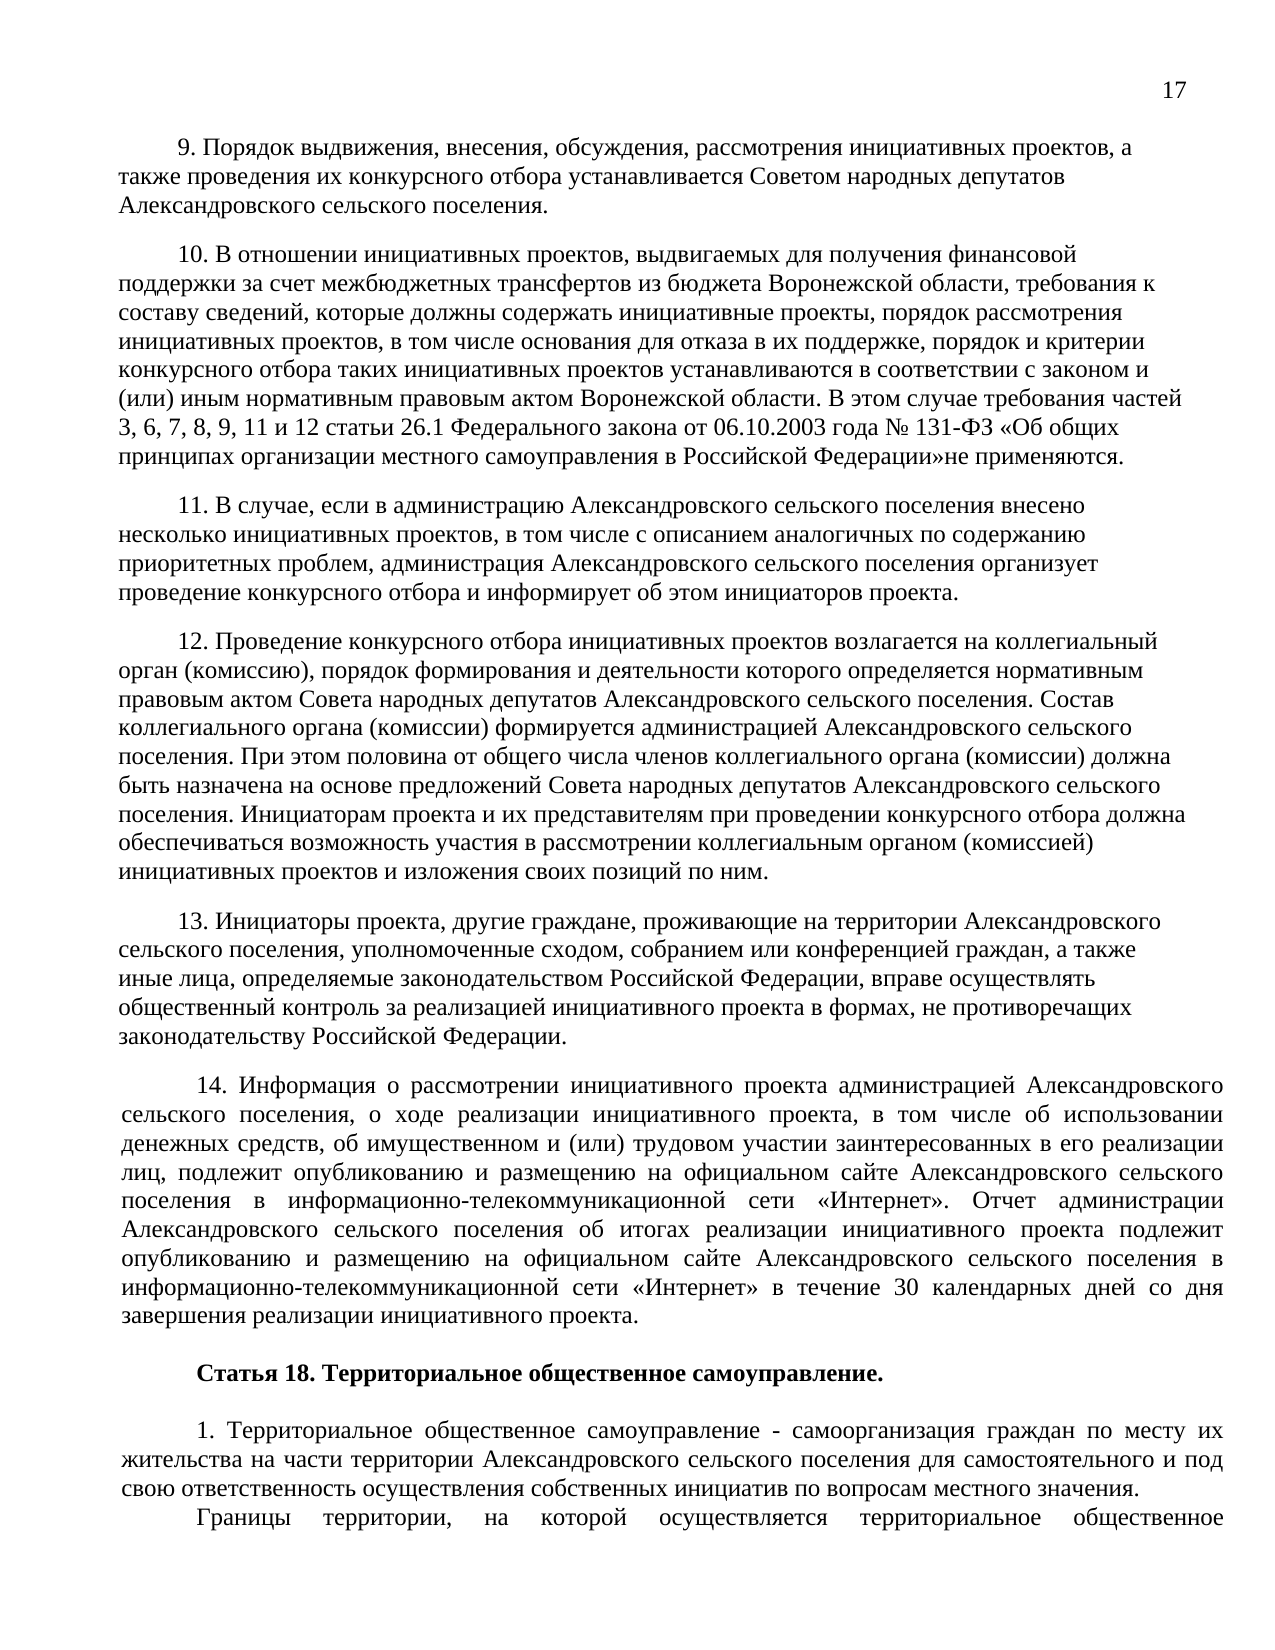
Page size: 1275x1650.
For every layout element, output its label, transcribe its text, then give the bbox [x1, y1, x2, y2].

text 10. В отношении инициативных проектов, выдвигаемых для получения финансовой поддержки за счет межбюджетных трансфертов из бюджета Воронежской области, требования к составу сведений, которые должны содержать инициативные проекты, порядок рассмотрения инициативных проектов, в том числе основания для отказа в их поддержке, порядок и критерии конкурсного отбора таких инициативных проектов устанавливаются в соответствии с законом и (или) иным нормативным правовым актом Воронежской области. В этом случае требования частей 3, 6, 7, 8, 9, 11 и 12 статьи 26.1 Федерального закона от 06.10.2003 года № 131-ФЗ «Об общих принципах организации местного самоуправления в Российской Федерации»не применяются. [118, 239, 1186, 469]
text 14. Информация о рассмотрении инициативного проекта администрацией Александровского сельского поселения, о ходе реализации инициативного проекта, в том числе об использовании денежных средств, об имущественном и (или) трудовом участии заинтересованных в его реализации лиц, подлежит опубликованию и размещению на официальном сайте Александровского сельского поселения в информационно-телекоммуникационной сети «Интернет». Отчет администрации Александровского сельского поселения об итогах реализации инициативного проекта подлежит опубликованию и размещению на официальном сайте Александровского сельского поселения в информационно-телекоммуникационной сети «Интернет» в течение 30 календарных дней со дня завершения реализации инициативного проекта. [121, 1070, 1224, 1329]
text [121, 1502, 1224, 1530]
text Статья 18. Территориальное общественное самоуправление. [121, 1358, 1224, 1387]
text 9. Порядок выдвижения, внесения, обсуждения, рассмотрения инициативных проектов, а также проведения их конкурсного отбора устанавливается Советом народных депутатов Александровского сельского поселения. [118, 132, 1186, 219]
text 1. Территориальное общественное самоуправление - самоорганизация граждан по месту их жительства на части территории Александровского сельского поселения для самостоятельного и под свою ответственность осуществления собственных инициатив по вопросам местного значения. [121, 1415, 1224, 1502]
text 13. Инициаторы проекта, другие граждане, проживающие на территории Александровского сельского поселения, уполномоченные сходом, собранием или конференцией граждан, а также иные лица, определяемые законодательством Российской Федерации, вправе осуществлять общественный контроль за реализацией инициативного проекта в формах, не противоречащих законодательству Российской Федерации. [118, 906, 1186, 1049]
text 11. В случае, если в администрацию Александровского сельского поселения внесено несколько инициативных проектов, в том числе с описанием аналогичных по содержанию приоритетных проблем, администрация Александровского сельского поселения организует проведение конкурсного отбора и информирует об этом инициаторов проекта. [118, 490, 1186, 605]
text 12. Проведение конкурсного отбора инициативных проектов возлагается на коллегиальный орган (комиссию), порядок формирования и деятельности которого определяется нормативным правовым актом Совета народных депутатов Александровского сельского поселения. Состав коллегиального органа (комиссии) формируется администрацией Александровского сельского поселения. При этом половина от общего числа членов коллегиального органа (комиссии) должна быть назначена на основе предложений Совета народных депутатов Александровского сельского поселения. Инициаторам проекта и их представителям при проведении конкурсного отбора должна обеспечиваться возможность участия в рассмотрении коллегиальным органом (комиссией) инициативных проектов и изложения своих позиций по ним. [118, 626, 1186, 885]
